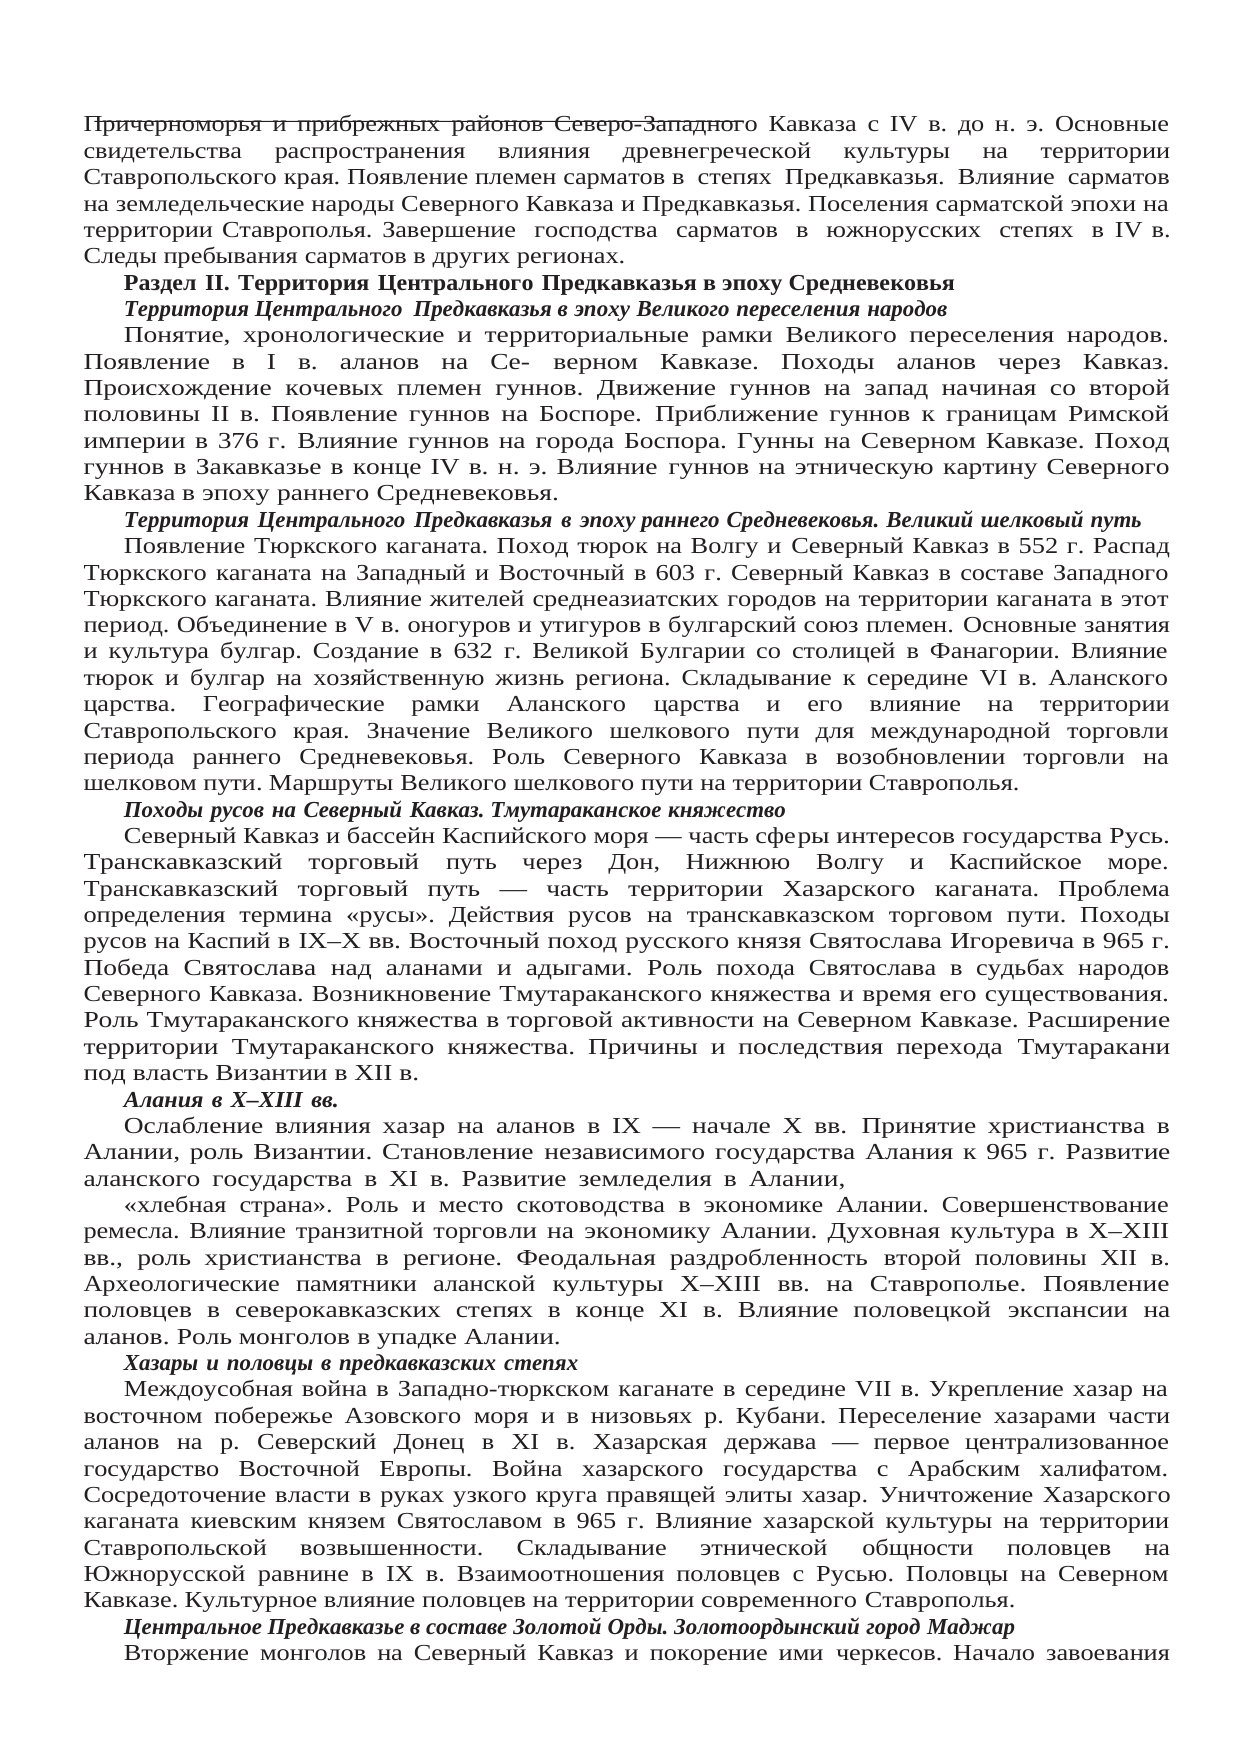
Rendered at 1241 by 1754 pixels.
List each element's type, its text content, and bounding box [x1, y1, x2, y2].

text Ослабление влияния хазар на аланов в IX — начале X вв. Принятие христианства в Алании, роль Византии. Становление независимого государства Алания к 965 г. Развитие аланского государства в XI в. Развитие земледелия в Алании, [83, 1112, 1170, 1191]
text Раздел II. Территория Центрального Предкавказья в эпоху Средневековья [83, 269, 1170, 295]
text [83, 1639, 1170, 1665]
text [83, 111, 1170, 269]
text Алания в X–XIII вв. [83, 1086, 1170, 1112]
text Центральное Предкавказье в составе Золотой Орды. Золотоордынский город Маджар [83, 1613, 1170, 1639]
text Появление Тюркского каганата. Поход тюрок на Волгу и Северный Кавказ в 552 г. Распад Тюркского каганата на Западный и Восточный в 603 г. Северный Кавказ в составе Западного Тюркского каганата. Влияние жителей среднеазиатских городов на территории каганата в этот период. Объединение в V в. оногуров и утигуров в булгарский союз племен. Основные занятия и культура булгар. Создание в 632 г. Великой Булгарии со столицей в Фанагории. Влияние тюрок и булгар на хозяйственную жизнь региона. Складывание к середине VI в. Аланского царства. Географические рамки Аланского царства и его влияние на территории Ставропольского края. Значение Великого шелкового пути для международной торговли периода раннего Средневековья. Роль Северного Кавказа в возобновлении торговли на шелковом пути. Маршруты Великого шелкового пути на территории Ставрополья. [83, 532, 1170, 796]
text Северный Кавказ и бассейн Каспийского моря — часть сферы интересов государства Русь. Транскавказский торговый путь через Дон, Нижнюю Волгу и Каспийское море. Транскавказский торговый путь — часть территории Хазарского каганата. Проблема определения термина «русы». Действия русов на транскавказском торговом пути. Походы русов на Каспий в IX–X вв. Восточный поход русского князя Святослава Игоревича в 965 г. Победа Святослава над аланами и адыгами. Роль похода Святослава в судьбах народов Северного Кавказа. Возникновение Тмутараканского княжества и время его существования. Роль Тмутараканского княжества в торговой активности на Северном Кавказе. Расширение территории Тмутараканского княжества. Причины и последствия перехода Тмутаракани под власть Византии в XII в. [83, 822, 1170, 1086]
text Междоусобная война в Западно-тюркском каганате в середине VII в. Укрепление хазар на восточном побережье Азовского моря и в низовьях р. Кубани. Переселение хазарами части аланов на р. Северский Донец в XI в. Хазарская держава — первое централизованное государство Восточной Европы. Война хазарского государства с Арабским халифатом. Сосредоточение власти в руках узкого круга правящей элиты хазар. Уничтожение Хазарского каганата киевским князем Святославом в 965 г. Влияние хазарской культуры на территории Ставропольской возвышенности. Складывание этнической общности половцев на Южнорусской равнине в IX в. Взаимоотношения половцев с Русью. Половцы на Северном Кавказе. Культурное влияние половцев на территории современного Ставрополья. [83, 1376, 1170, 1613]
text Территория Центрального Предкавказья в эпоху Великого переселения народов [83, 295, 1170, 321]
text «хлебная страна». Роль и место скотоводства в экономике Алании. Совершенствование ремесла. Влияние транзитной торговли на экономику Алании. Духовная культура в X–XIII вв., роль христианства в регионе. Феодальная раздробленность второй половины XII в. Археологические памятники аланской культуры X–XIII вв. на Ставрополье. Появление половцев в северокавказских степях в конце XI в. Влияние половецкой экспансии на аланов. Роль монголов в упадке Алании. [83, 1191, 1170, 1349]
text Походы русов на Северный Кавказ. Тмутараканское княжество [83, 796, 1170, 822]
text Понятие, хронологические и территориальные рамки Великого переселения народов. Появление в I в. аланов на Се- верном Кавказе. Походы аланов через Кавказ. Происхождение кочевых племен гуннов. Движение гуннов на запад начиная со второй половины II в. Появление гуннов на Боспоре. Приближение гуннов к границам Римской империи в 376 г. Влияние гуннов на города Боспора. Гунны на Северном Кавказе. Поход гуннов в Закавказье в конце IV в. н. э. Влияние гуннов на этническую картину Северного Кавказа в эпоху раннего Средневековья. [83, 321, 1170, 506]
text Территория Центрального Предкавказья в эпоху раннего Средневековья. Великий шелковый путь [83, 506, 1170, 532]
text Хазары и половцы в предкавказских степях [83, 1349, 1170, 1376]
